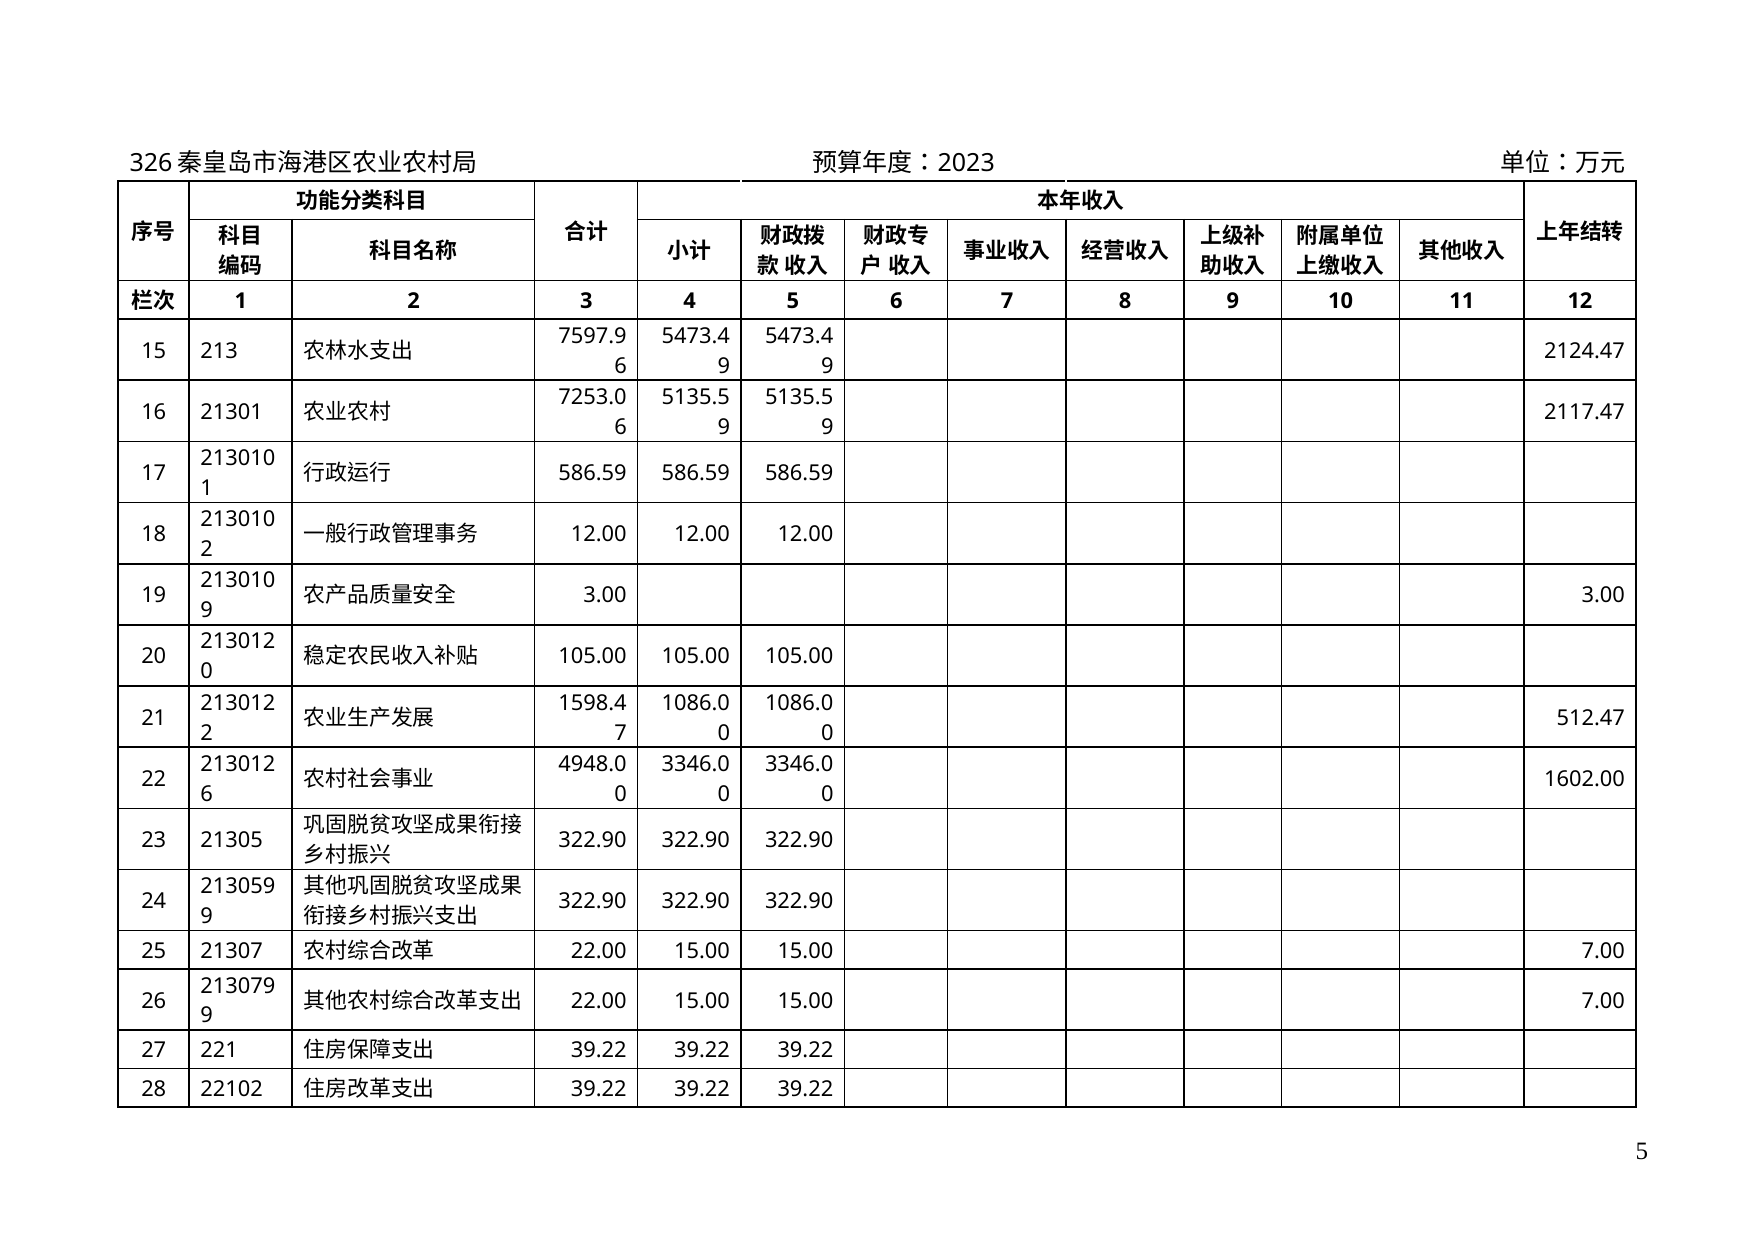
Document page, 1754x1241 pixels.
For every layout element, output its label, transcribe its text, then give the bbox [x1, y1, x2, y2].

table_cell 322.90 [638, 809, 740, 868]
table_cell [948, 870, 1065, 930]
table_cell [1282, 931, 1399, 968]
table_cell 27 [119, 1031, 188, 1068]
table_cell [948, 565, 1065, 624]
table_cell [845, 748, 947, 807]
table_cell [1067, 687, 1183, 746]
table_cell 21305 [190, 809, 291, 868]
table_cell [1067, 381, 1183, 441]
table_cell 事业收入 [948, 220, 1065, 280]
table_cell [1525, 870, 1635, 930]
table_cell 39.22 [535, 1031, 637, 1068]
table_cell 586.59 [535, 442, 637, 502]
table_cell [1400, 687, 1523, 746]
table_cell [1400, 503, 1523, 563]
table_cell [1282, 1031, 1399, 1068]
table_cell [1185, 1069, 1281, 1106]
table_cell 小计 [638, 220, 740, 280]
table_cell [1282, 970, 1399, 1029]
table_cell 科目名称 [293, 220, 534, 280]
table_cell [1400, 870, 1523, 930]
table_cell 22102 [190, 1069, 291, 1106]
table_cell 财政专户 收入 [845, 220, 947, 280]
table_cell [1400, 626, 1523, 685]
table_cell [1067, 565, 1183, 624]
table_cell 1086.00 [742, 687, 844, 746]
table_cell 22.00 [535, 931, 637, 968]
table_cell [845, 809, 947, 868]
table_cell 39.22 [638, 1031, 740, 1068]
table_cell [1525, 809, 1635, 868]
table_cell [638, 565, 740, 624]
table_cell [948, 626, 1065, 685]
table_cell 17 [119, 442, 188, 502]
table_cell [845, 931, 947, 968]
table_cell 7.00 [1525, 931, 1635, 968]
table_cell 12 [1525, 281, 1635, 318]
table_cell 24 [119, 870, 188, 930]
table_cell [1400, 1069, 1523, 1106]
table_cell [1185, 442, 1281, 502]
table_cell [1400, 320, 1523, 379]
table_cell 农业生产发展 [293, 687, 534, 746]
table_cell [1400, 442, 1523, 502]
table_cell [845, 870, 947, 930]
table_cell 1602.00 [1525, 748, 1635, 807]
table_cell 合计 [535, 182, 637, 280]
table_cell 2130109 [190, 565, 291, 624]
table_cell 农业农村 [293, 381, 534, 441]
table_cell 其他农村综合改革支出 [293, 970, 534, 1029]
table_cell [845, 503, 947, 563]
table_cell [1067, 503, 1183, 563]
table_cell [845, 626, 947, 685]
table_cell [948, 1069, 1065, 1106]
table_cell 2130799 [190, 970, 291, 1029]
table_cell [1185, 503, 1281, 563]
table_cell 12.00 [535, 503, 637, 563]
table_cell [1282, 626, 1399, 685]
table_cell 322.90 [535, 870, 637, 930]
table_cell [845, 687, 947, 746]
table_cell 21301 [190, 381, 291, 441]
table_cell [1185, 970, 1281, 1029]
table_cell 105.00 [638, 626, 740, 685]
table_cell [742, 565, 844, 624]
table_cell 1 [190, 281, 291, 318]
table_cell 本年收入 [638, 182, 1523, 219]
table_cell [1185, 687, 1281, 746]
table_cell 18 [119, 503, 188, 563]
table_cell 10 [1282, 281, 1399, 318]
table_cell [1282, 748, 1399, 807]
table_cell [1067, 320, 1183, 379]
table_cell [1525, 626, 1635, 685]
table_cell [845, 1069, 947, 1106]
table_cell 26 [119, 970, 188, 1029]
table_cell [948, 931, 1065, 968]
table_cell [1185, 565, 1281, 624]
table_cell 上级补助收入 [1185, 220, 1281, 280]
table_cell 4948.00 [535, 748, 637, 807]
table_cell 2117.47 [1525, 381, 1635, 441]
table_cell [1067, 970, 1183, 1029]
table_cell 15.00 [742, 970, 844, 1029]
table_cell 行政运行 [293, 442, 534, 502]
table_cell 7253.06 [535, 381, 637, 441]
table_cell [1282, 503, 1399, 563]
table_cell 322.90 [638, 870, 740, 930]
table_cell 39.22 [742, 1069, 844, 1106]
table_cell [1282, 320, 1399, 379]
table_cell 功能分类科目 [190, 182, 534, 219]
table_cell 7 [948, 281, 1065, 318]
table_cell 20 [119, 626, 188, 685]
table_cell 2 [293, 281, 534, 318]
table_cell [1185, 931, 1281, 968]
table_cell 11 [1400, 281, 1523, 318]
table_cell 其他收入 [1400, 220, 1523, 280]
table_cell 16 [119, 381, 188, 441]
table_cell [845, 320, 947, 379]
table_cell 2130599 [190, 870, 291, 930]
table_cell 4 [638, 281, 740, 318]
table_cell [1185, 748, 1281, 807]
table_cell 其他巩固脱贫攻坚成果衔接乡村振兴支出 [293, 870, 534, 930]
table_cell [1525, 1031, 1635, 1068]
table_cell [1067, 1069, 1183, 1106]
table_cell 213 [190, 320, 291, 379]
table_cell 农村综合改革 [293, 931, 534, 968]
table_cell [1400, 381, 1523, 441]
table_cell 3346.00 [742, 748, 844, 807]
table_cell 稳定农民收入补贴 [293, 626, 534, 685]
table_cell [1400, 931, 1523, 968]
table_cell 586.59 [638, 442, 740, 502]
table_cell 23 [119, 809, 188, 868]
table_cell 3346.00 [638, 748, 740, 807]
table_cell [1185, 809, 1281, 868]
table_cell [1067, 1031, 1183, 1068]
table_cell [1067, 809, 1183, 868]
table_cell 2130102 [190, 503, 291, 563]
table_cell [948, 748, 1065, 807]
table_cell [948, 970, 1065, 1029]
table_cell [1185, 381, 1281, 441]
table_cell [845, 565, 947, 624]
table_cell 1086.00 [638, 687, 740, 746]
table_cell 一般行政管理事务 [293, 503, 534, 563]
table_cell [1067, 748, 1183, 807]
table_cell 12.00 [742, 503, 844, 563]
table_cell 105.00 [742, 626, 844, 685]
table_cell [1185, 320, 1281, 379]
table_cell 21307 [190, 931, 291, 968]
table_cell 12.00 [638, 503, 740, 563]
table_cell 322.90 [742, 809, 844, 868]
table_cell 25 [119, 931, 188, 968]
table_cell [845, 442, 947, 502]
table_cell [948, 320, 1065, 379]
table_cell [1282, 870, 1399, 930]
table_cell 512.47 [1525, 687, 1635, 746]
table_cell 5135.59 [638, 381, 740, 441]
table_cell [1525, 1069, 1635, 1106]
table_cell [1525, 442, 1635, 502]
table_cell [1185, 870, 1281, 930]
table_cell [1067, 870, 1183, 930]
table_cell [948, 381, 1065, 441]
table_cell [1400, 565, 1523, 624]
table_cell 5135.59 [742, 381, 844, 441]
table_cell 2130122 [190, 687, 291, 746]
table_cell 序号 [119, 182, 188, 280]
table_cell 3.00 [535, 565, 637, 624]
table_cell 2130126 [190, 748, 291, 807]
table_cell [1282, 565, 1399, 624]
table_cell 322.90 [742, 870, 844, 930]
table_cell 15.00 [638, 970, 740, 1029]
table_cell [948, 442, 1065, 502]
table_cell 3.00 [1525, 565, 1635, 624]
table_cell 39.22 [742, 1031, 844, 1068]
table_cell 附属单位上缴收入 [1282, 220, 1399, 280]
table_cell 15.00 [742, 931, 844, 968]
table_cell [1400, 748, 1523, 807]
table_cell [948, 809, 1065, 868]
table_cell 21 [119, 687, 188, 746]
table_cell 住房改革支出 [293, 1069, 534, 1106]
table_cell 7.00 [1525, 970, 1635, 1029]
table_cell 586.59 [742, 442, 844, 502]
table_cell [948, 687, 1065, 746]
table_cell 5473.49 [742, 320, 844, 379]
table_cell [845, 1031, 947, 1068]
table_cell 322.90 [535, 809, 637, 868]
table_cell 科目 编码 [190, 220, 291, 280]
table_cell [845, 970, 947, 1029]
table_cell 19 [119, 565, 188, 624]
table_cell 住房保障支出 [293, 1031, 534, 1068]
table_cell 农村社会事业 [293, 748, 534, 807]
table_cell [948, 1031, 1065, 1068]
table_cell 221 [190, 1031, 291, 1068]
table_cell 15.00 [638, 931, 740, 968]
table_cell 农林水支出 [293, 320, 534, 379]
table_cell 3 [535, 281, 637, 318]
table_cell 15 [119, 320, 188, 379]
table_cell 2130101 [190, 442, 291, 502]
table_cell 上年结转 [1525, 182, 1635, 280]
table_cell 7597.96 [535, 320, 637, 379]
table_cell 8 [1067, 281, 1183, 318]
table_cell 5 [742, 281, 844, 318]
table_cell [1185, 626, 1281, 685]
table_cell 22 [119, 748, 188, 807]
table_cell [1282, 1069, 1399, 1106]
table_cell [1067, 626, 1183, 685]
table_cell [1525, 503, 1635, 563]
table_cell 105.00 [535, 626, 637, 685]
table_cell 1598.47 [535, 687, 637, 746]
table_cell 39.22 [535, 1069, 637, 1106]
table_cell 2130120 [190, 626, 291, 685]
table_cell 巩固脱贫攻坚成果衔接乡村振兴 [293, 809, 534, 868]
table_cell 财政拨款 收入 [742, 220, 844, 280]
table_cell 6 [845, 281, 947, 318]
table_header 单位：万元 [1067, 143, 1635, 180]
table_cell 22.00 [535, 970, 637, 1029]
table_cell [1185, 1031, 1281, 1068]
table_cell [1067, 931, 1183, 968]
table_header 326秦皇岛市海港区农业农村局 [119, 143, 740, 180]
table_cell 农产品质量安全 [293, 565, 534, 624]
table_cell 2124.47 [1525, 320, 1635, 379]
table_cell 39.22 [638, 1069, 740, 1106]
table_cell [1400, 970, 1523, 1029]
table_header 预算年度：2023 [742, 143, 1065, 180]
table_cell [1400, 809, 1523, 868]
table_cell [1282, 809, 1399, 868]
table_cell 经营收入 [1067, 220, 1183, 280]
table_cell 5473.49 [638, 320, 740, 379]
table_cell [1282, 381, 1399, 441]
table_cell 9 [1185, 281, 1281, 318]
table_cell [1067, 442, 1183, 502]
table_cell [1282, 687, 1399, 746]
table_cell [845, 381, 947, 441]
table_cell [1400, 1031, 1523, 1068]
table_cell 栏次 [119, 281, 188, 318]
table_cell 28 [119, 1069, 188, 1106]
table_cell [948, 503, 1065, 563]
table_cell [1282, 442, 1399, 502]
